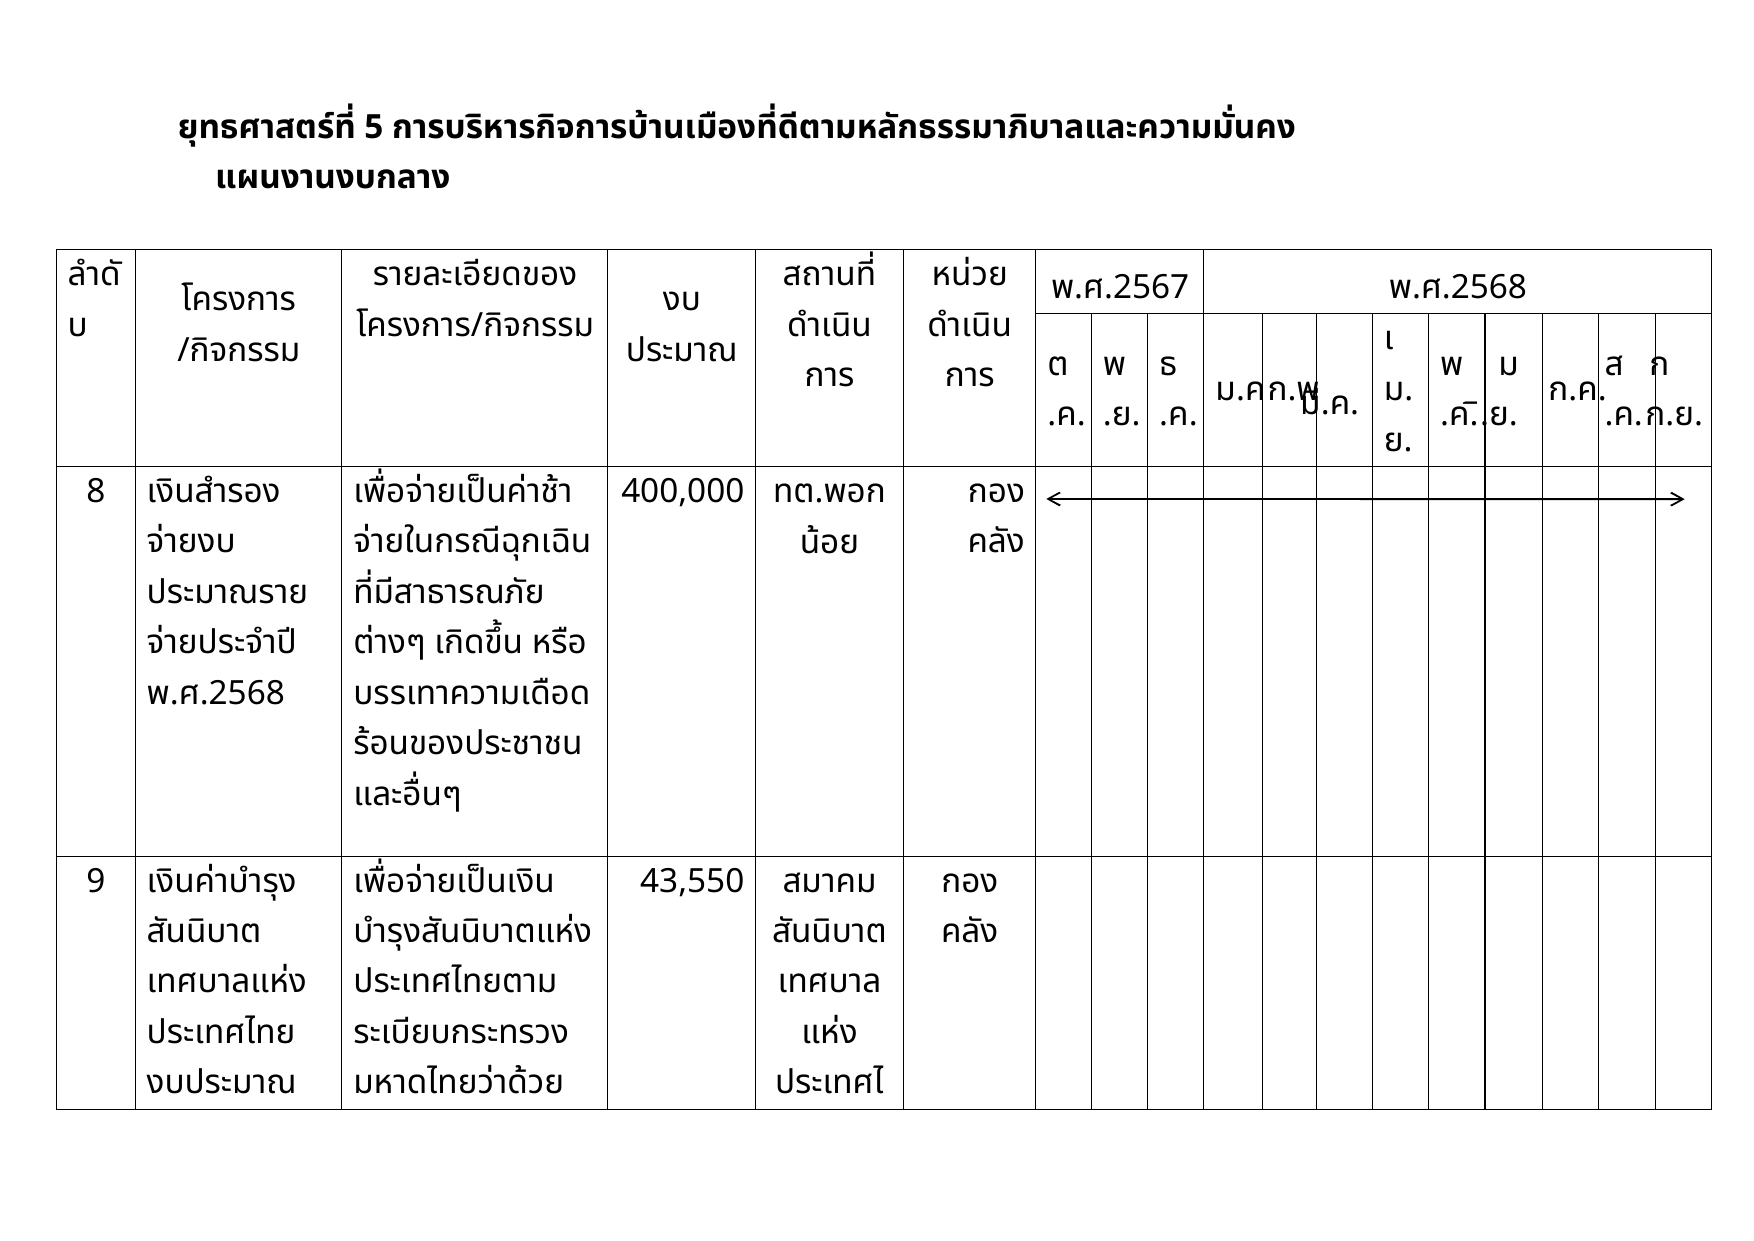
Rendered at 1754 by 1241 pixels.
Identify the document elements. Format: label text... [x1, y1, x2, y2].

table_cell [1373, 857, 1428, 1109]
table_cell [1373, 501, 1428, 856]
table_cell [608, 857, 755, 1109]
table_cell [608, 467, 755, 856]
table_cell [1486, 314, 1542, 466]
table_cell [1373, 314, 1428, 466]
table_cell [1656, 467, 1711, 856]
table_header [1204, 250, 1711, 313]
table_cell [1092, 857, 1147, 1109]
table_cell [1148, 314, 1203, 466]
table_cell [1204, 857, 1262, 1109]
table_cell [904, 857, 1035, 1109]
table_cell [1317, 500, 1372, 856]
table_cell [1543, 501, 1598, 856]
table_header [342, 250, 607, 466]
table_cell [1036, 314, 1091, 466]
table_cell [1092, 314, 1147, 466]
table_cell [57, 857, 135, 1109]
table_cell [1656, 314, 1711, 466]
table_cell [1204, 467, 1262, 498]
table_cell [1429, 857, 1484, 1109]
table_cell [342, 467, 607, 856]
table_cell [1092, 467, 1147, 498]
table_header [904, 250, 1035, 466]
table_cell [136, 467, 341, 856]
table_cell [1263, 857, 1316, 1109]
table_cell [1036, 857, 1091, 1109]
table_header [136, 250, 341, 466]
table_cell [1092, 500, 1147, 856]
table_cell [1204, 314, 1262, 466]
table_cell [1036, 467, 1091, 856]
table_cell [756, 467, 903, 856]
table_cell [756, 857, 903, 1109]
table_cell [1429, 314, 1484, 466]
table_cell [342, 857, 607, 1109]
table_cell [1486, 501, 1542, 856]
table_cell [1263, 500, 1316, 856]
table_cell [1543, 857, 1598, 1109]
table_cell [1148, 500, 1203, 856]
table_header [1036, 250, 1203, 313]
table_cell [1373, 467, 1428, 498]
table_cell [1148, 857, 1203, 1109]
text แผนงานงบกลาง [94, 153, 1604, 204]
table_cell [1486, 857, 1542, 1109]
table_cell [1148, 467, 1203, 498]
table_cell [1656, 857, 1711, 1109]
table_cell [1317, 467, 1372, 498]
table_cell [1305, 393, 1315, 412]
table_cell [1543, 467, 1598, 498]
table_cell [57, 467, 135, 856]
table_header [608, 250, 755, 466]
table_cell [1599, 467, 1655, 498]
text ยุทธศาสตร์ที่ 5 การบริหารกิจการบ้านเมืองที่ดีตามหลักธรรมาภิบาลและความมั่นคง [91, 103, 1604, 153]
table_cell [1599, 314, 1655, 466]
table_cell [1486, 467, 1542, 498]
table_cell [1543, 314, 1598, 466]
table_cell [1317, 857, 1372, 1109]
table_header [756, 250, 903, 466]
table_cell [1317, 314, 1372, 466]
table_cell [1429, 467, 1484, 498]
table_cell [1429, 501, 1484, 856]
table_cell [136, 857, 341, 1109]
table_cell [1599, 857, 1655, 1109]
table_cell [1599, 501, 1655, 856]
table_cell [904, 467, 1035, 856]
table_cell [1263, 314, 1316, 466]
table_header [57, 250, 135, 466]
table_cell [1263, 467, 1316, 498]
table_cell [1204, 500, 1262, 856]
